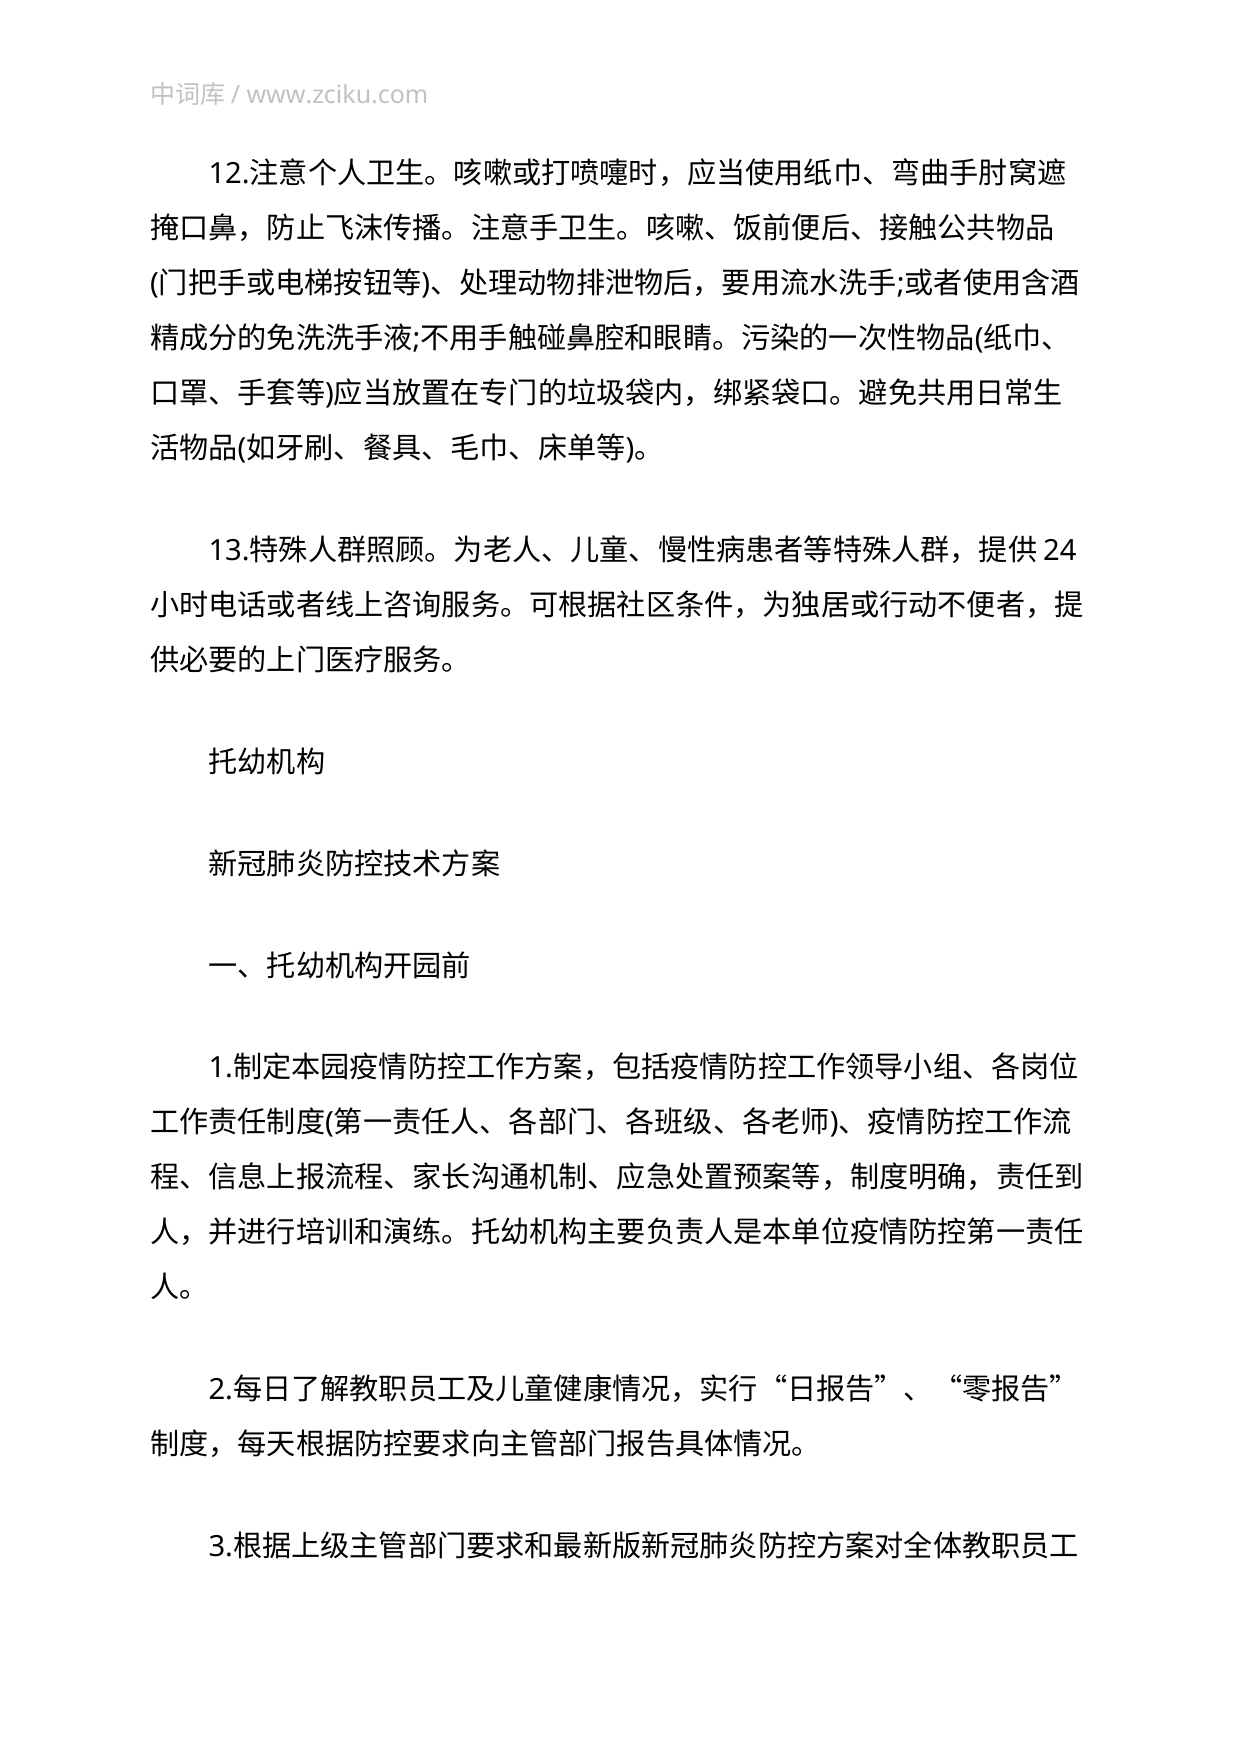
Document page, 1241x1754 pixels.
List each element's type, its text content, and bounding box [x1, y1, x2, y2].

text 一、托幼机构开园前 [150, 942, 1090, 984]
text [150, 1522, 1090, 1564]
text 2.每日了解教职员工及儿童健康情况，实行“日报告”、“零报告”制度，每天根据防控要求向主管部门报告具体情况。 [150, 1365, 1090, 1463]
text 12.注意个人卫生。咳嗽或打喷嚏时，应当使用纸巾、弯曲手肘窝遮掩口鼻，防止飞沫传播。注意手卫生。咳嗽、饭前便后、接触公共物品(门把手或电梯按钮等)、处理动物排泄物后，要用流水洗手;或者使用含酒精成分的免洗洗手液;不用手触碰鼻腔和眼睛。污染的一次性物品(纸巾、口罩、手套等)应当放置在专门的垃圾袋内，绑紧袋口。避免共用日常生活物品(如牙刷、餐具、毛巾、床单等)。 [150, 150, 1090, 467]
text 托幼机构 [150, 738, 1090, 781]
text 1.制定本园疫情防控工作方案，包括疫情防控工作领导小组、各岗位工作责任制度(第一责任人、各部门、各班级、各老师)、疫情防控工作流程、信息上报流程、家长沟通机制、应急处置预案等，制度明确，责任到人，并进行培训和演练。托幼机构主要负责人是本单位疫情防控第一责任人。 [150, 1044, 1090, 1306]
text 新冠肺炎防控技术方案 [150, 840, 1090, 883]
text 13.特殊人群照顾。为老人、儿童、慢性病患者等特殊人群，提供24小时电话或者线上咨询服务。可根据社区条件，为独居或行动不便者，提供必要的上门医疗服务。 [150, 527, 1090, 679]
